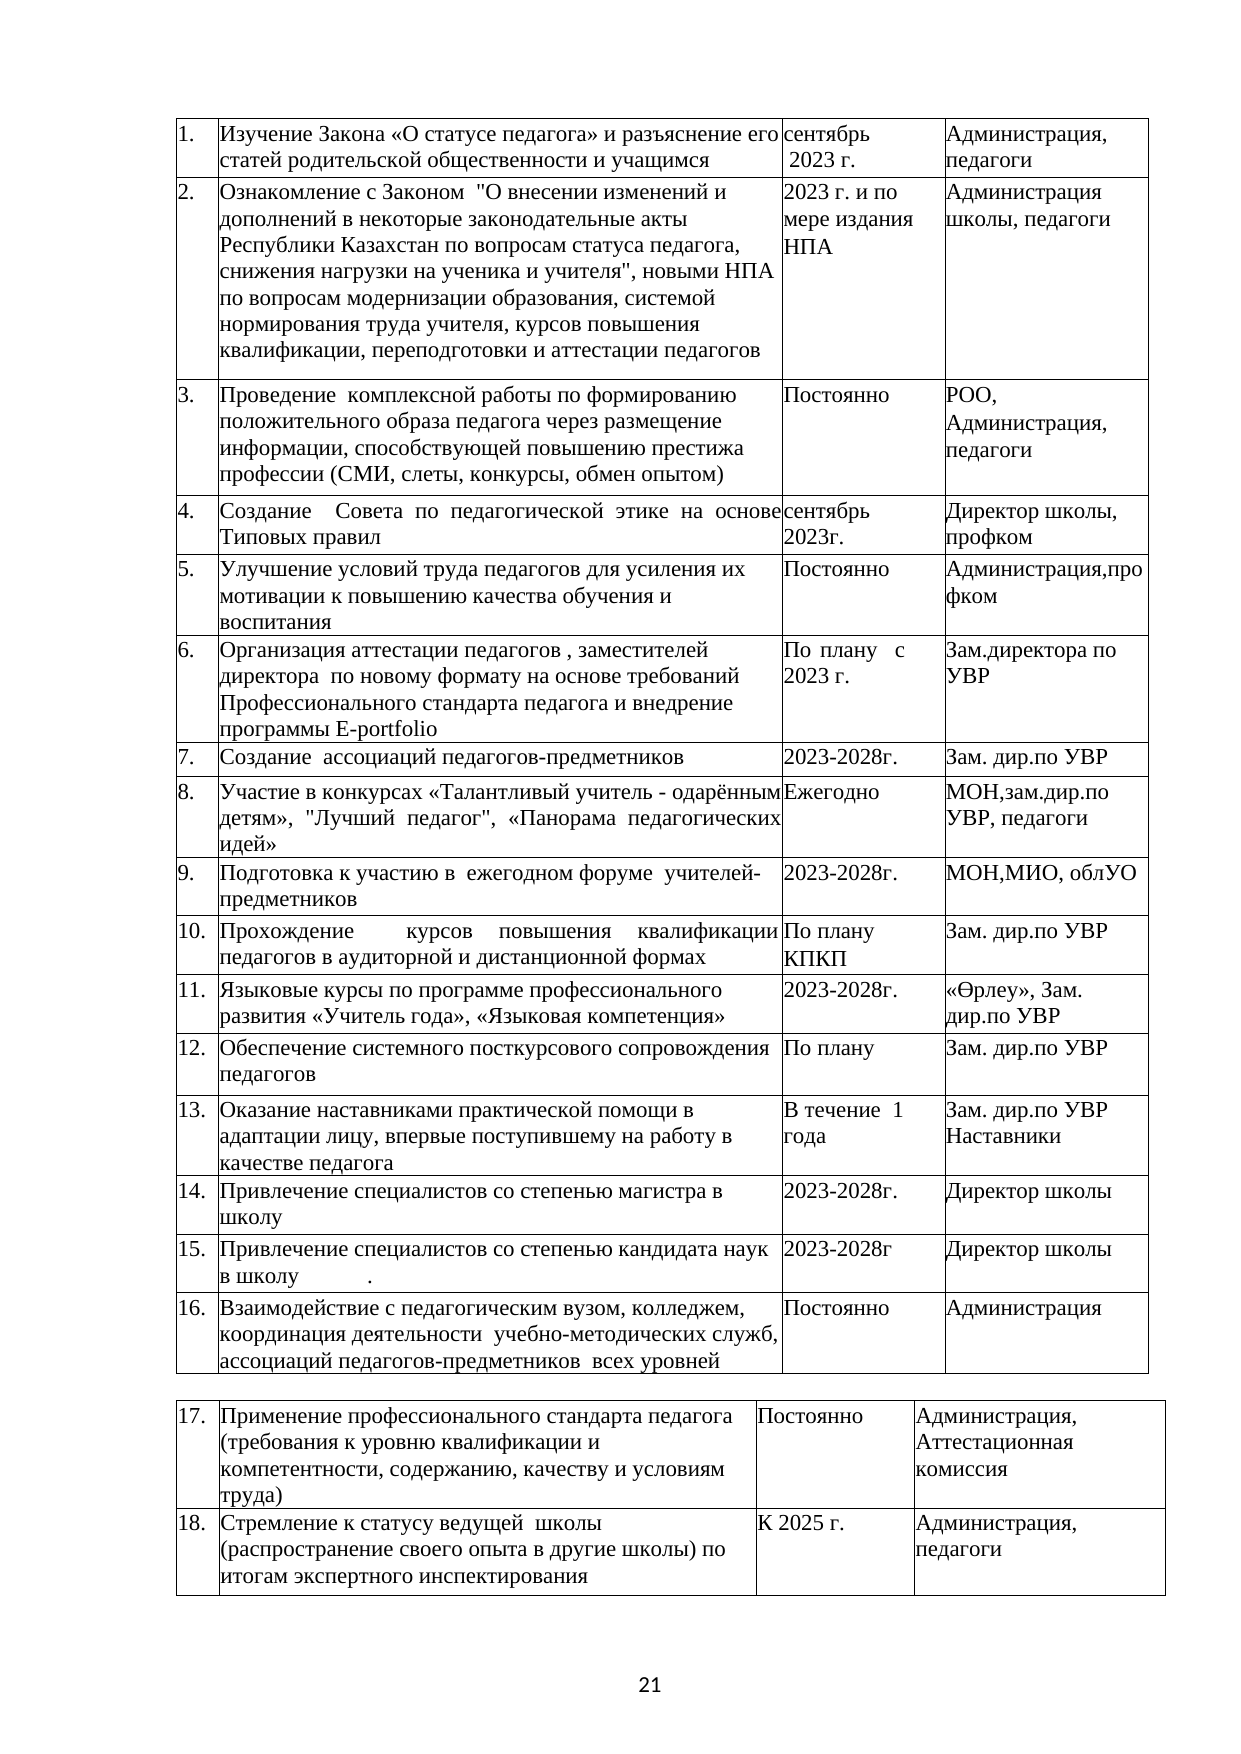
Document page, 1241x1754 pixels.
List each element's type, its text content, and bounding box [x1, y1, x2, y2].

table_cell 10. [177, 916, 218, 974]
table_cell 2023-2028г. [783, 1176, 945, 1234]
table_cell Взаимодействие с педагогическим вузом, колледжем, координация деятельности учебно-методических служб, ассоциаций педагогов-предметников всех уровней [219, 1293, 782, 1373]
table_header 17. [177, 1401, 219, 1507]
table_cell 1. [177, 119, 218, 177]
table_cell Оказание наставниками практической помощи в адаптации лицу, впервые поступившему на работу в качестве педагога [219, 1096, 782, 1175]
table_cell Зам. дир.по УВР Наставники [946, 1096, 1148, 1175]
table_cell Зам. дир.по УВР [946, 916, 1148, 974]
table_cell Директор школы [946, 1235, 1148, 1292]
table_cell Подготовка к участию в ежегодном форуме учителей-предметников [219, 858, 782, 915]
table_cell Администрация [946, 1293, 1148, 1373]
table_cell Улучшение условий труда педагогов для усиления их мотивации к повышению качества обучения и воспитания [219, 555, 782, 634]
table_cell 11. [177, 975, 218, 1032]
table_cell Администрация, педагоги [946, 119, 1148, 177]
table_cell 2023-2028г. [783, 743, 945, 776]
table_cell Языковые курсы по программе профессионального развития «Учитель года», «Языковая компетенция» [219, 975, 782, 1032]
table_cell Прохождение курсов повышения квалификации педагогов в аудиторной и дистанционной формах [219, 916, 782, 974]
table_cell 6. [177, 636, 218, 742]
table_header Применение профессионального стандарта педагога (требования к уровню квалификации и компетентности, содержанию, качеству и условиям труда) [220, 1401, 756, 1507]
table_cell Ознакомление с Законом "О внесении изменений и дополнений в некоторые законодательные акты Республики Казахстан по вопросам статуса педагога, снижения нагрузки на ученика и учителя", новыми НПА по вопросам модернизации образования, системой нормирования труда учителя, курсов повышения квалификации, переподготовки и аттестации педагогов [219, 178, 782, 379]
table_cell Директор школы [946, 1176, 1148, 1234]
table_cell 14. [177, 1176, 218, 1234]
table_cell Привлечение специалистов со степенью магистра в школу [219, 1176, 782, 1234]
table_cell Директор школы, профком [946, 496, 1148, 554]
table_cell сентябрь 2023 г. [783, 119, 945, 177]
table_cell 2023-2028г. [783, 975, 945, 1032]
table_cell Ежегодно [783, 777, 945, 857]
table_cell Изучение Закона «О статусе педагога» и разъяснение его статей родительской общественности и учащимся [219, 119, 782, 177]
table_cell Зам. дир.по УВР [946, 1034, 1148, 1094]
table_cell 2023-2028г [783, 1235, 945, 1292]
table_cell 13. [177, 1096, 218, 1175]
table_cell 7. [177, 743, 218, 776]
table_cell По плану [783, 1034, 945, 1094]
table_cell Постоянно [783, 380, 945, 495]
table_cell Администрация, педагоги [915, 1509, 1165, 1594]
table_cell 2023-2028г. [783, 858, 945, 915]
table_cell 12. [177, 1034, 218, 1094]
table_cell «Өрлеу», Зам. дир.по УВР [946, 975, 1148, 1032]
table_cell 8. [177, 777, 218, 857]
table_cell 9. [177, 858, 218, 915]
table_header Администрация, Аттестационная комиссия [915, 1401, 1165, 1507]
table_cell 3. [177, 380, 218, 495]
table_cell Привлечение специалистов со степенью кандидата наук в школу . [219, 1235, 782, 1292]
table_cell Стремление к статусу ведущей школы (распространение своего опыта в другие школы) по итогам экспертного инспектирования [220, 1509, 756, 1594]
table_cell Создание ассоциаций педагогов-предметников [219, 743, 782, 776]
table_cell 2. [177, 178, 218, 379]
table_cell 16. [177, 1293, 218, 1373]
table_cell Создание Совета по педагогической этике на основе Типовых правил [219, 496, 782, 554]
table_cell Постоянно [783, 555, 945, 634]
table_cell 2023 г. и по мере издания НПА [783, 178, 945, 379]
table_cell Зам. дир.по УВР [946, 743, 1148, 776]
table_cell Зам.директора по УВР [946, 636, 1148, 742]
table_cell К 2025 г. [757, 1509, 914, 1594]
table_cell 18. [177, 1509, 219, 1594]
table_cell сентябрь 2023г. [783, 496, 945, 554]
table_cell По плану КПКП [783, 916, 945, 974]
table_cell 5. [177, 555, 218, 634]
table_cell Постоянно [783, 1293, 945, 1373]
table_cell Участие в конкурсах «Талантливый учитель - одарённым детям», "Лучший педагог", «Панорама педагогических идей» [219, 777, 782, 857]
table_cell В течение 1 года [783, 1096, 945, 1175]
table_cell 4. [177, 496, 218, 554]
table_cell МОН,зам.дир.по УВР, педагоги [946, 777, 1148, 857]
table_cell Администрация,профком [946, 555, 1148, 634]
table_cell Проведение комплексной работы по формированию положительного образа педагога через размещение информации, способствующей повышению престижа профессии (СМИ, слеты, конкурсы, обмен опытом) [219, 380, 782, 495]
table_cell Обеспечение системного посткурсового сопровождения педагогов [219, 1034, 782, 1094]
table_cell РОО, Администрация, педагоги [946, 380, 1148, 495]
table_cell Организация аттестации педагогов , заместителей директора по новому формату на основе требований Профессионального стандарта педагога и внедрение программы Е-portfolio [219, 636, 782, 742]
table_header Постоянно [757, 1401, 914, 1507]
table_cell По плану с 2023 г. [783, 636, 945, 742]
table_cell Администрация школы, педагоги [946, 178, 1148, 379]
table_cell 15. [177, 1235, 218, 1292]
table_cell МОН,МИО, облУО [946, 858, 1148, 915]
